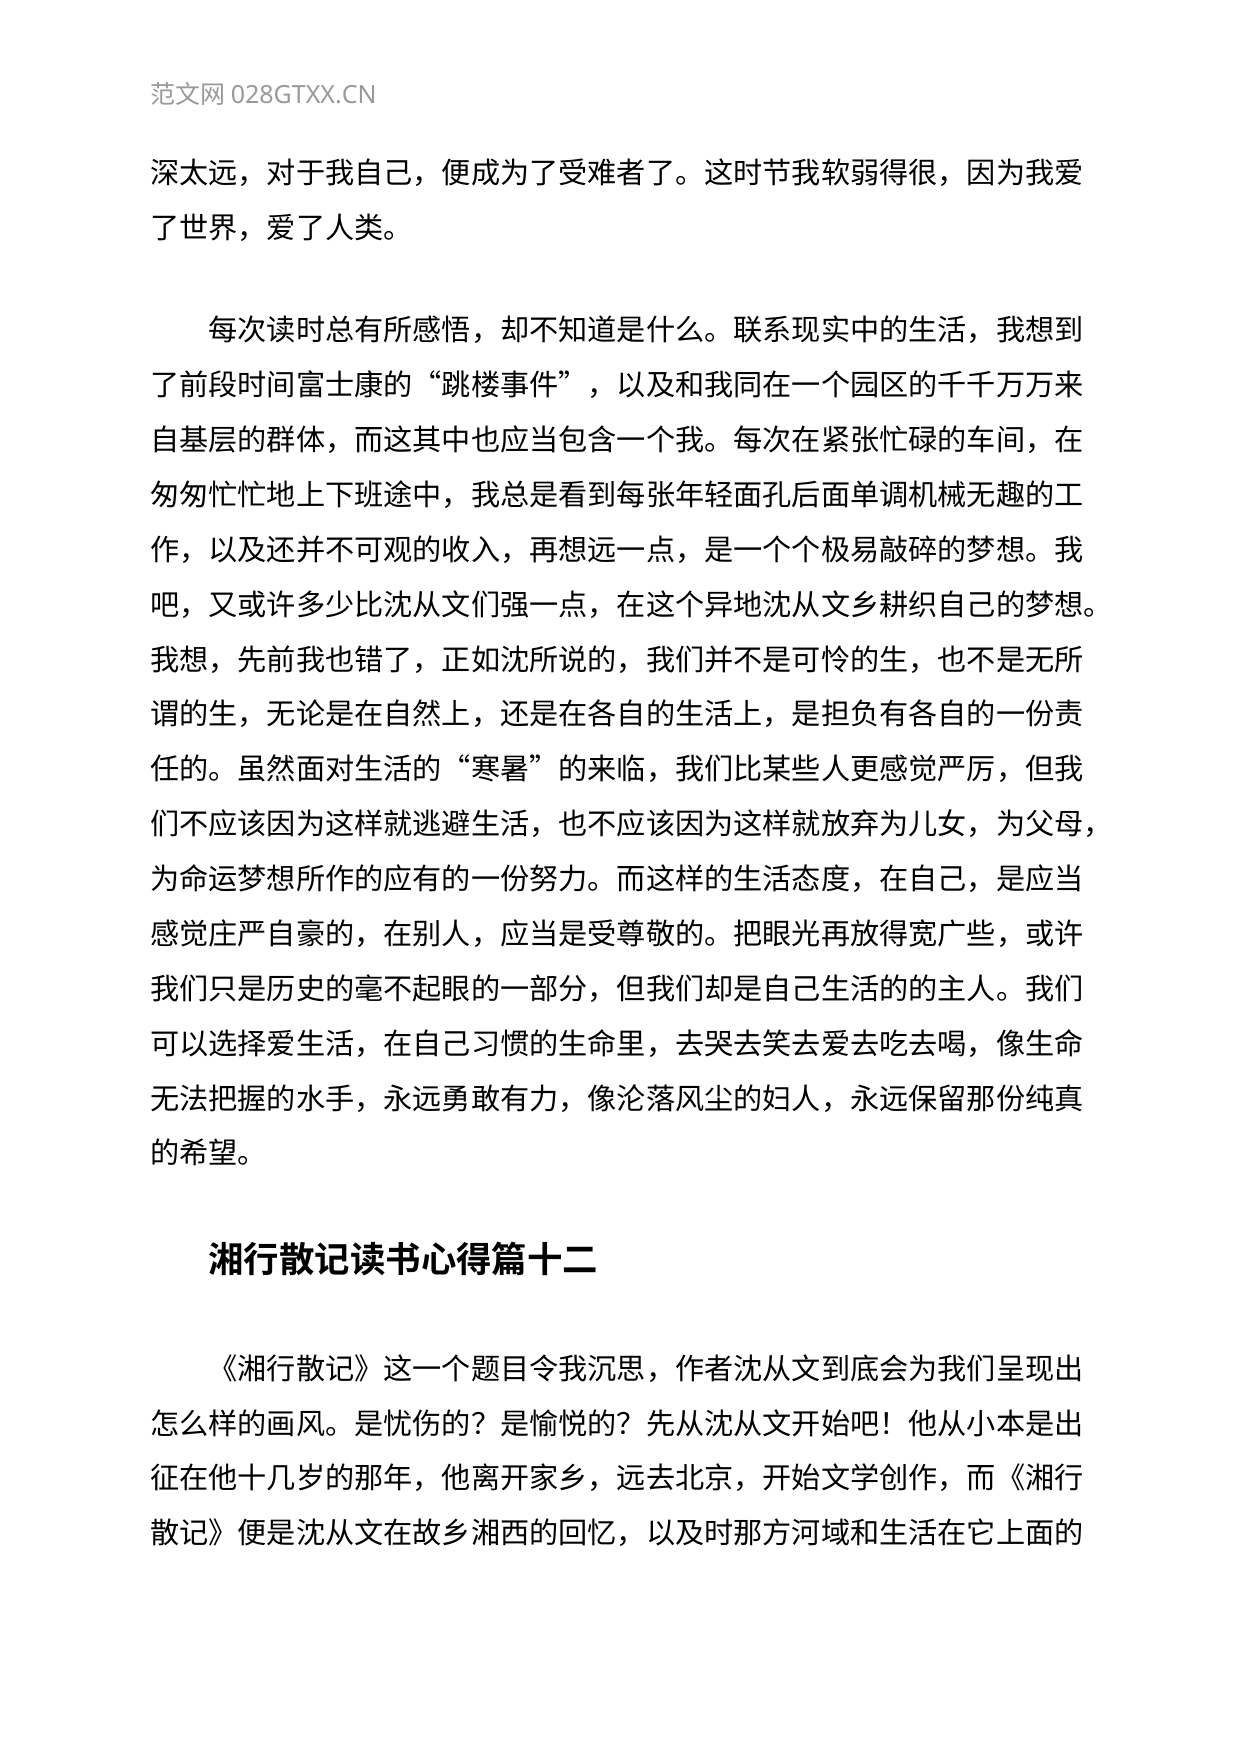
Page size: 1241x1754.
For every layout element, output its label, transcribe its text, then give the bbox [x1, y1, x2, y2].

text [150, 150, 1090, 247]
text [150, 1345, 1090, 1552]
text 湘行散记读书心得篇十二 [150, 1232, 1090, 1283]
text 每次读时总有所感悟，却不知道是什么。联系现实中的生活，我想到了前段时间富士康的“跳楼事件”，以及和我同在一个园区的千千万万来自基层的群体，而这其中也应当包含一个我。每次在紧张忙碌的车间，在匆匆忙忙地上下班途中，我总是看到每张年轻面孔后面单调机械无趣的工作，以及还并不可观的收入，再想远一点，是一个个极易敲碎的梦想。我吧，又或许多少比沈从文们强一点，在这个异地沈从文乡耕织自己的梦想。我想，先前我也错了，正如沈所说的，我们并不是可怜的生，也不是无所谓的生，无论是在自然上，还是在各自的生活上，是担负有各自的一份责任的。虽然面对生活的“寒暑”的来临，我们比某些人更感觉严厉，但我们不应该因为这样就逃避生活，也不应该因为这样就放弃为儿女，为父母，为命运梦想所作的应有的一份努力。而这样的生活态度，在自己，是应当感觉庄严自豪的，在别人，应当是受尊敬的。把眼光再放得宽广些，或许我们只是历史的毫不起眼的一部分，但我们却是自己生活的的主人。我们可以选择爱生活，在自己习惯的生命里，去哭去笑去爱去吃去喝，像生命无法把握的水手，永远勇敢有力，像沦落风尘的妇人，永远保留那份纯真的希望。 [150, 307, 1090, 1172]
